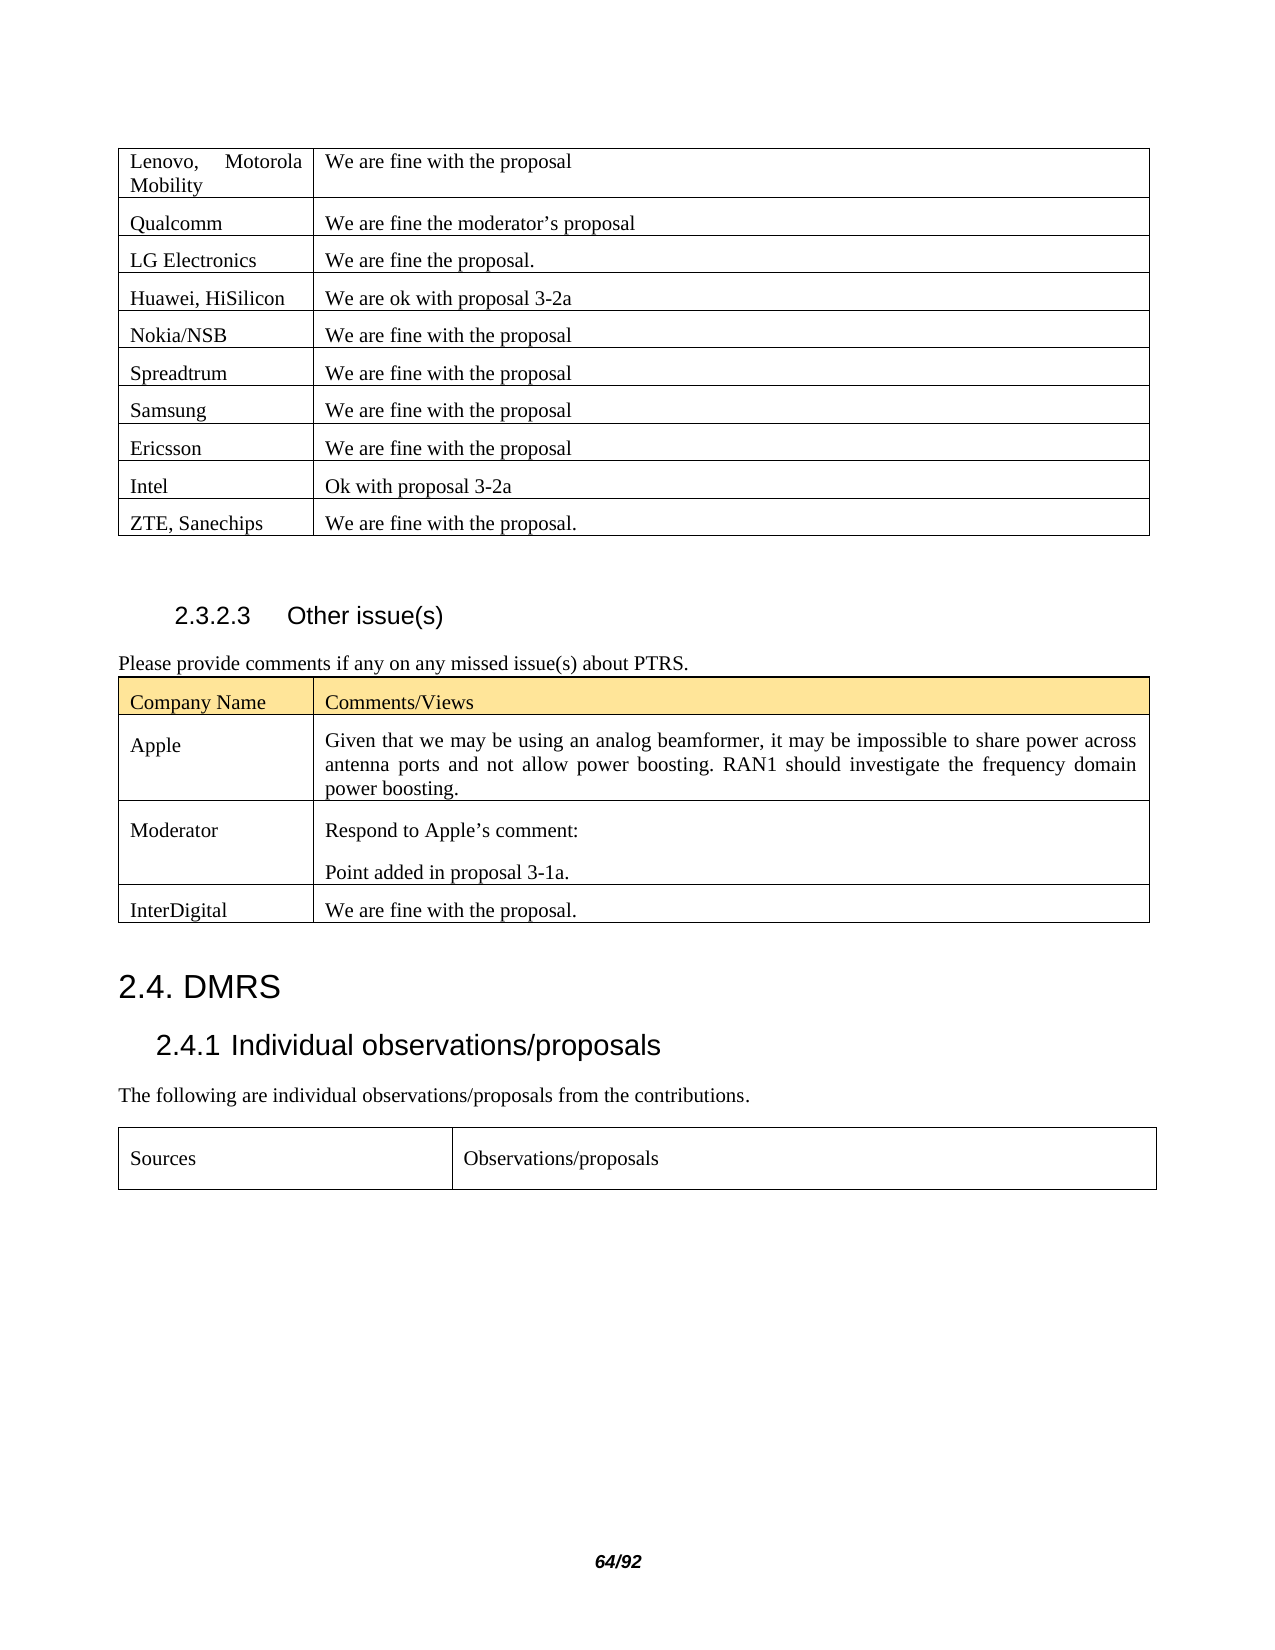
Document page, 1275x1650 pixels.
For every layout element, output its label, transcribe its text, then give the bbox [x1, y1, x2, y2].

table_header Company Name [119, 678, 313, 714]
table_cell We are fine with the proposal [314, 149, 1149, 197]
table_cell Moderator [119, 801, 313, 884]
table_cell Nokia/NSB [119, 311, 313, 347]
table_cell We are fine with the proposal. [314, 499, 1149, 535]
table_header Sources [119, 1128, 452, 1189]
table_header Observations/proposals [453, 1128, 1156, 1189]
table_cell We are fine the proposal. [314, 236, 1149, 272]
table_cell We are fine with the proposal [314, 311, 1149, 347]
table_header Comments/Views [314, 678, 1149, 714]
table_cell We are fine with the proposal [314, 386, 1149, 422]
table_cell We are fine the moderator’s proposal [314, 198, 1149, 234]
table_cell We are fine with the proposal [314, 348, 1149, 385]
table_cell Ericsson [119, 424, 313, 460]
table_cell Ok with proposal 3-2a [314, 461, 1149, 498]
table_cell Samsung [119, 386, 313, 422]
subtitle Individual observations/proposals [156, 1028, 1157, 1061]
table_cell Apple [119, 715, 313, 800]
table_cell Spreadtrum [119, 348, 313, 385]
subtitle 2.4. DMRS [118, 967, 1157, 1006]
table_cell We are fine with the proposal [314, 424, 1149, 460]
table_cell Huawei, HiSilicon [119, 273, 313, 310]
table_cell We are fine with the proposal. [314, 885, 1149, 922]
table_cell Qualcomm [119, 198, 313, 234]
table_cell InterDigital [119, 885, 313, 922]
table_cell LG Electronics [119, 236, 313, 272]
table_cell Lenovo, Motorola Mobility [119, 149, 313, 197]
text Please provide comments if any on any missed issue(s) about PTRS. [118, 651, 1157, 674]
table_cell Given that we may be using an analog beamformer, it may be impossible to share power across antenna ports and not allow power boosting. RAN1 should investigate the frequency domain power boosting. [314, 715, 1149, 800]
table_cell Intel [119, 461, 313, 498]
subtitle Other issue(s) [174, 601, 1157, 629]
table_cell We are ok with proposal 3-2a [314, 273, 1149, 310]
text The following are individual observations/proposals from the contributions. [118, 1083, 1157, 1107]
table_cell ZTE, Sanechips [119, 499, 313, 535]
table_cell Respond to Apple’s comment: Point added in proposal 3-1a. [314, 801, 1149, 884]
